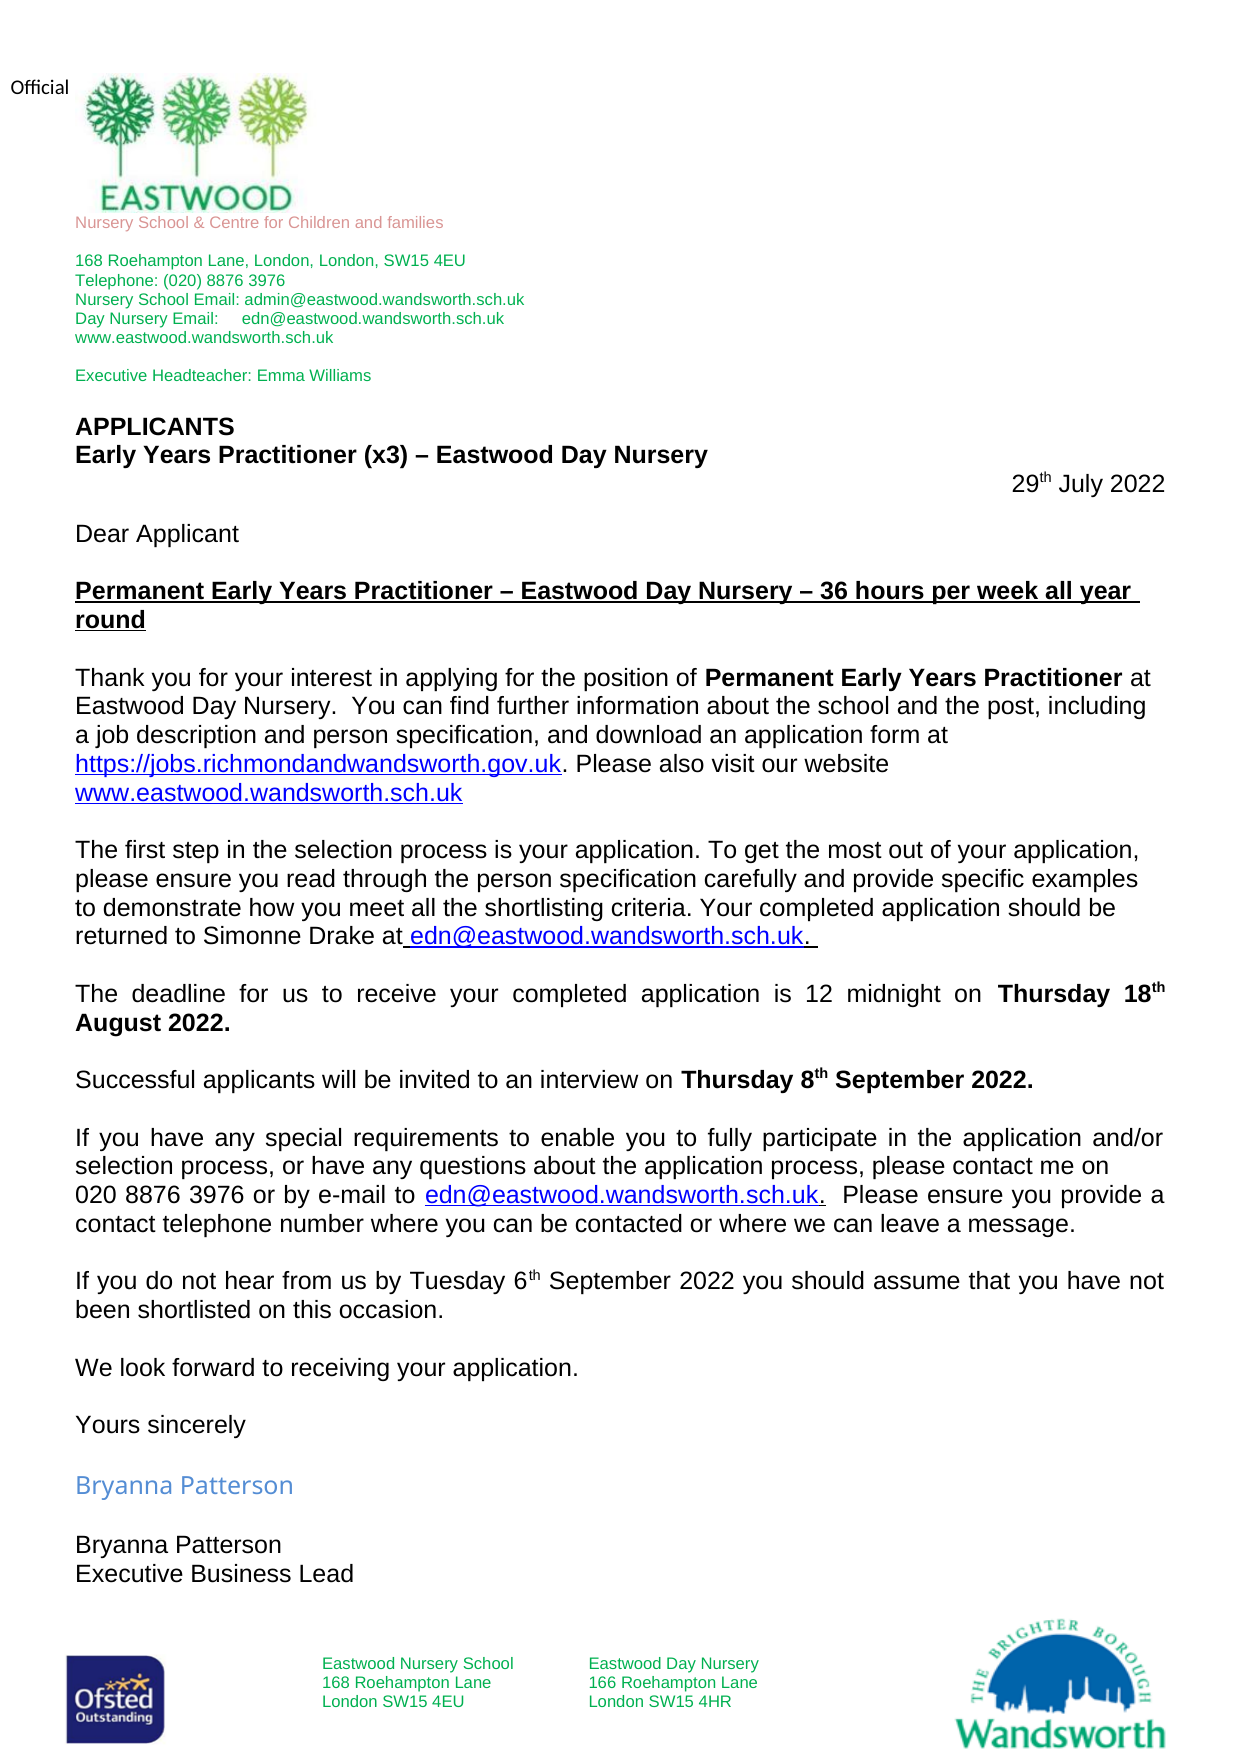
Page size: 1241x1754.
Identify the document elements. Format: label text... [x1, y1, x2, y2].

text APPLICANTS [75, 412, 1165, 441]
text The first step in the selection process is your application. To get the most out of your application, please ensure you read through the person specification carefully and provide specific examples to demonstrate how you meet all the shortlisting criteria. Your completed application should be returned to Simonne Drake at edn@eastwood.wandsworth.sch.uk. [75, 835, 1165, 950]
subtitle Dear Applicant [75, 519, 1165, 548]
text 29th July 2022 [75, 469, 1165, 498]
text Successful applicants will be invited to an interview on Thursday 8th September 2022. [75, 1065, 1165, 1094]
text Bryanna Patterson [75, 1530, 1165, 1559]
text Executive Business Lead [75, 1559, 1165, 1588]
text If you do not hear from us by Tuesday 6th September 2022 you should assume that you have not been shortlisted on this occasion. [75, 1266, 1165, 1324]
picture [75, 73, 318, 213]
picture [57, 1647, 174, 1752]
text The deadline for us to receive your completed application is 12 midnight on Thursday 18th August 2022. [75, 979, 1165, 1036]
text Early Years Practitioner (x3) – Eastwood Day Nursery [75, 441, 1165, 469]
text 020 8876 3976 or by e-mail to edn@eastwood.wandsworth.sch.uk. Please ensure you provide a contact telephone number where you can be contacted or where we can leave a message. [75, 1180, 1165, 1238]
text If you have any special requirements to enable you to fully participate in the application and/or selection process, or have any questions about the application process, please contact me on [75, 1123, 1165, 1180]
text Yours sincerely [75, 1410, 1165, 1439]
text Permanent Early Years Practitioner – Eastwood Day Nursery – 36 hours per week all year round [75, 576, 1165, 634]
text Bryanna Patterson [75, 1468, 1165, 1502]
picture [952, 1615, 1170, 1754]
text We look forward to receiving your application. [75, 1353, 1165, 1381]
text Thank you for your interest in applying for the position of Permanent Early Years Practitioner at Eastwood Day Nursery. You can find further information about the school and the post, including a job description and person specification, and download an application form at https://jobs.richmondandwandsworth.gov.uk. Please also visit our website www.eastwood.wandsworth.sch.uk [75, 663, 1165, 806]
